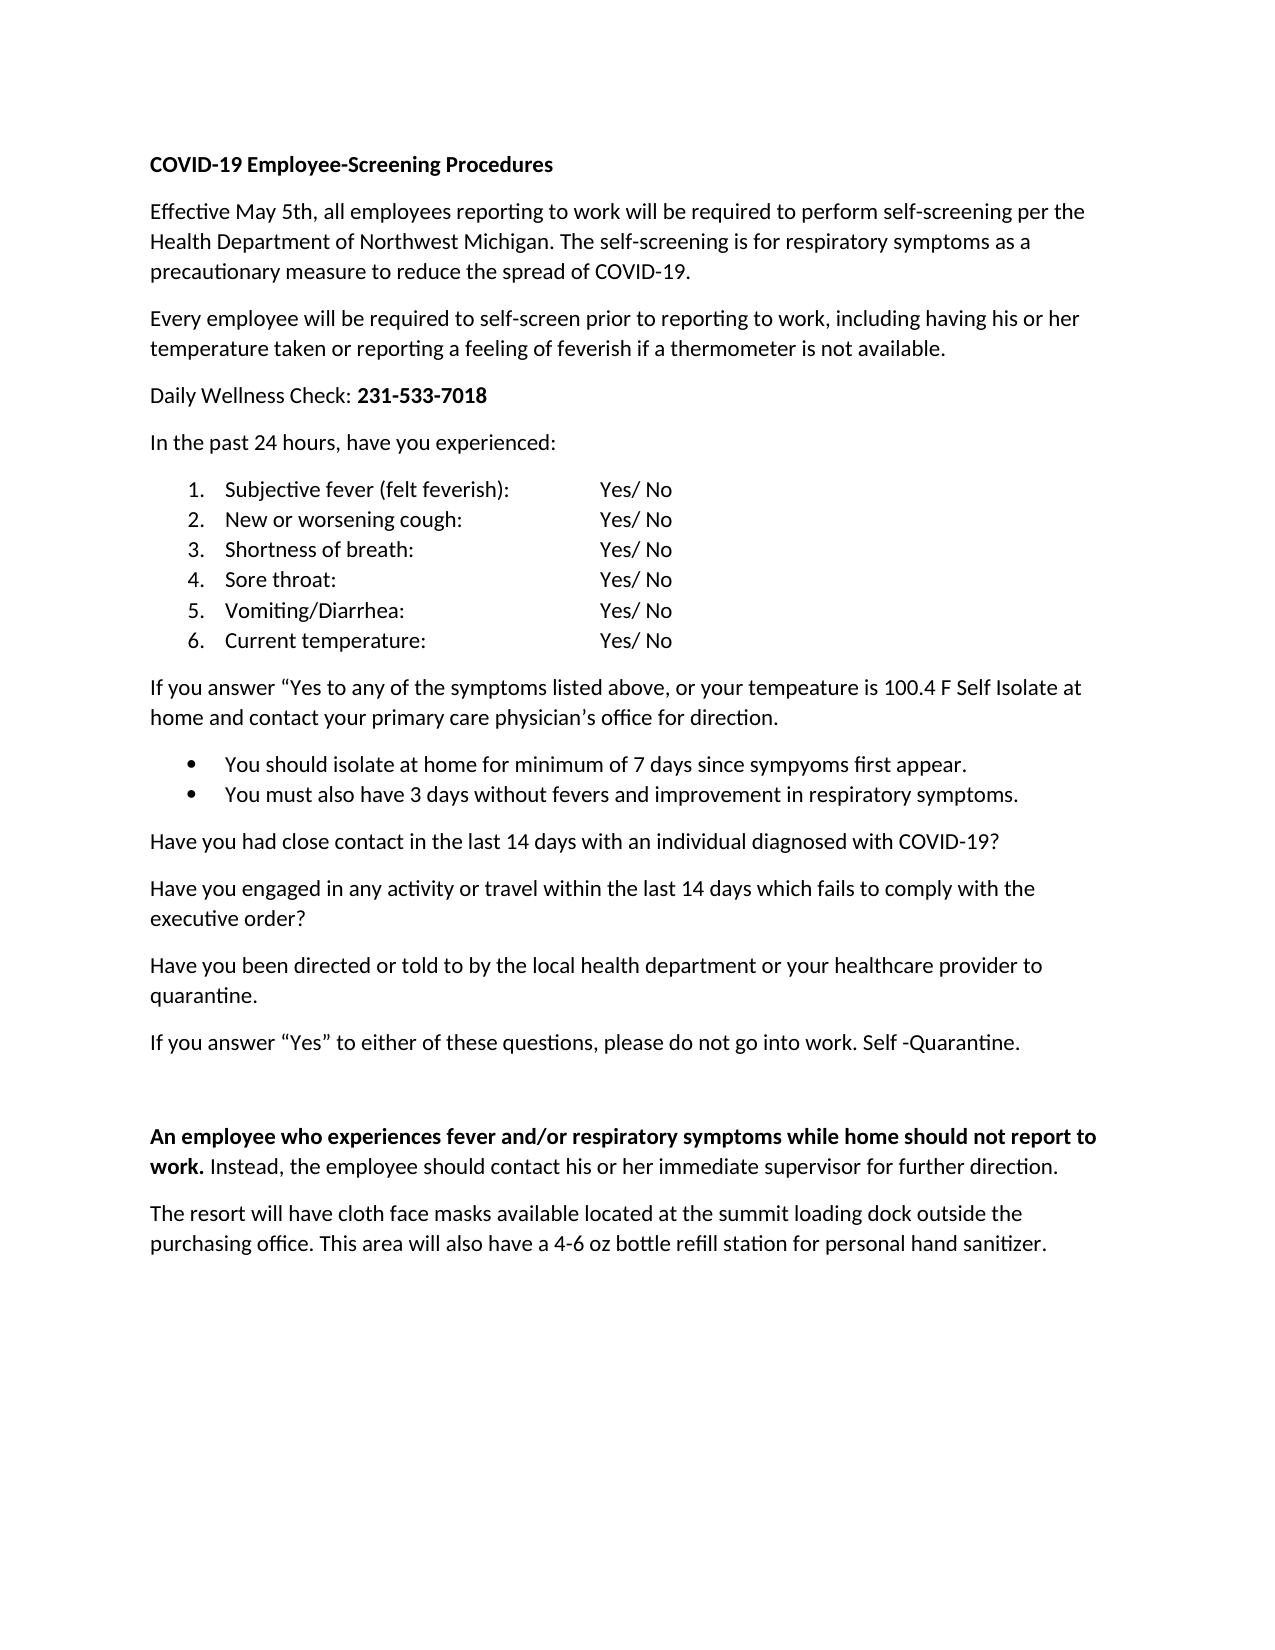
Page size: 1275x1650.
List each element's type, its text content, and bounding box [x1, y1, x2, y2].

text Daily Wellness Check: 231-533-7018 [150, 381, 1125, 409]
text Effective May 5th, all employees reporting to work will be required to perform self-screening per the Health Department of Northwest Michigan. The self-screening is for respiratory symptoms as a precautionary measure to reduce the spread of COVID-19. [150, 197, 1125, 285]
list You should isolate at home for minimum of 7 days since sympyoms first appear. [187, 750, 1125, 778]
text In the past 24 hours, have you experienced: [150, 428, 1125, 456]
text The resort will have cloth face masks available located at the summit loading dock outside the purchasing office. This area will also have a 4-6 oz bottle refill station for personal hand sanitizer. [150, 1199, 1125, 1257]
text Have you engaged in any activity or travel within the last 14 days which fails to comply with the executive order? [150, 874, 1125, 932]
text An employee who experiences fever and/or respiratory symptoms while home should not report to work. Instead, the employee should contact his or her immediate supervisor for further direction. [150, 1122, 1125, 1180]
list Vomiting/Diarrhea: Yes/ No [187, 596, 1125, 624]
text Have you been directed or told to by the local health department or your healthcare provider to quarantine. [150, 951, 1125, 1009]
text Every employee will be required to self-screen prior to reporting to work, including having his or her temperature taken or reporting a feeling of feverish if a thermometer is not available. [150, 304, 1125, 362]
list Current temperature: Yes/ No [187, 626, 1125, 654]
text Have you had close contact in the last 14 days with an individual diagnosed with COVID-19? [150, 827, 1125, 855]
list New or worsening cough: Yes/ No [187, 505, 1125, 533]
list You must also have 3 days without fevers and improvement in respiratory symptoms. [187, 780, 1125, 808]
list Sore throat: Yes/ No [187, 566, 1125, 594]
list Shortness of breath: Yes/ No [187, 535, 1125, 563]
text COVID-19 Employee-Screening Procedures [150, 150, 1125, 178]
text If you answer “Yes to any of the symptoms listed above, or your tempeature is 100.4 F Self Isolate at home and contact your primary care physician’s office for direction. [150, 673, 1125, 731]
text If you answer “Yes” to either of these questions, please do not go into work. Self -Quarantine. [150, 1028, 1125, 1056]
list Subjective fever (felt feverish): Yes/ No [187, 475, 1125, 503]
